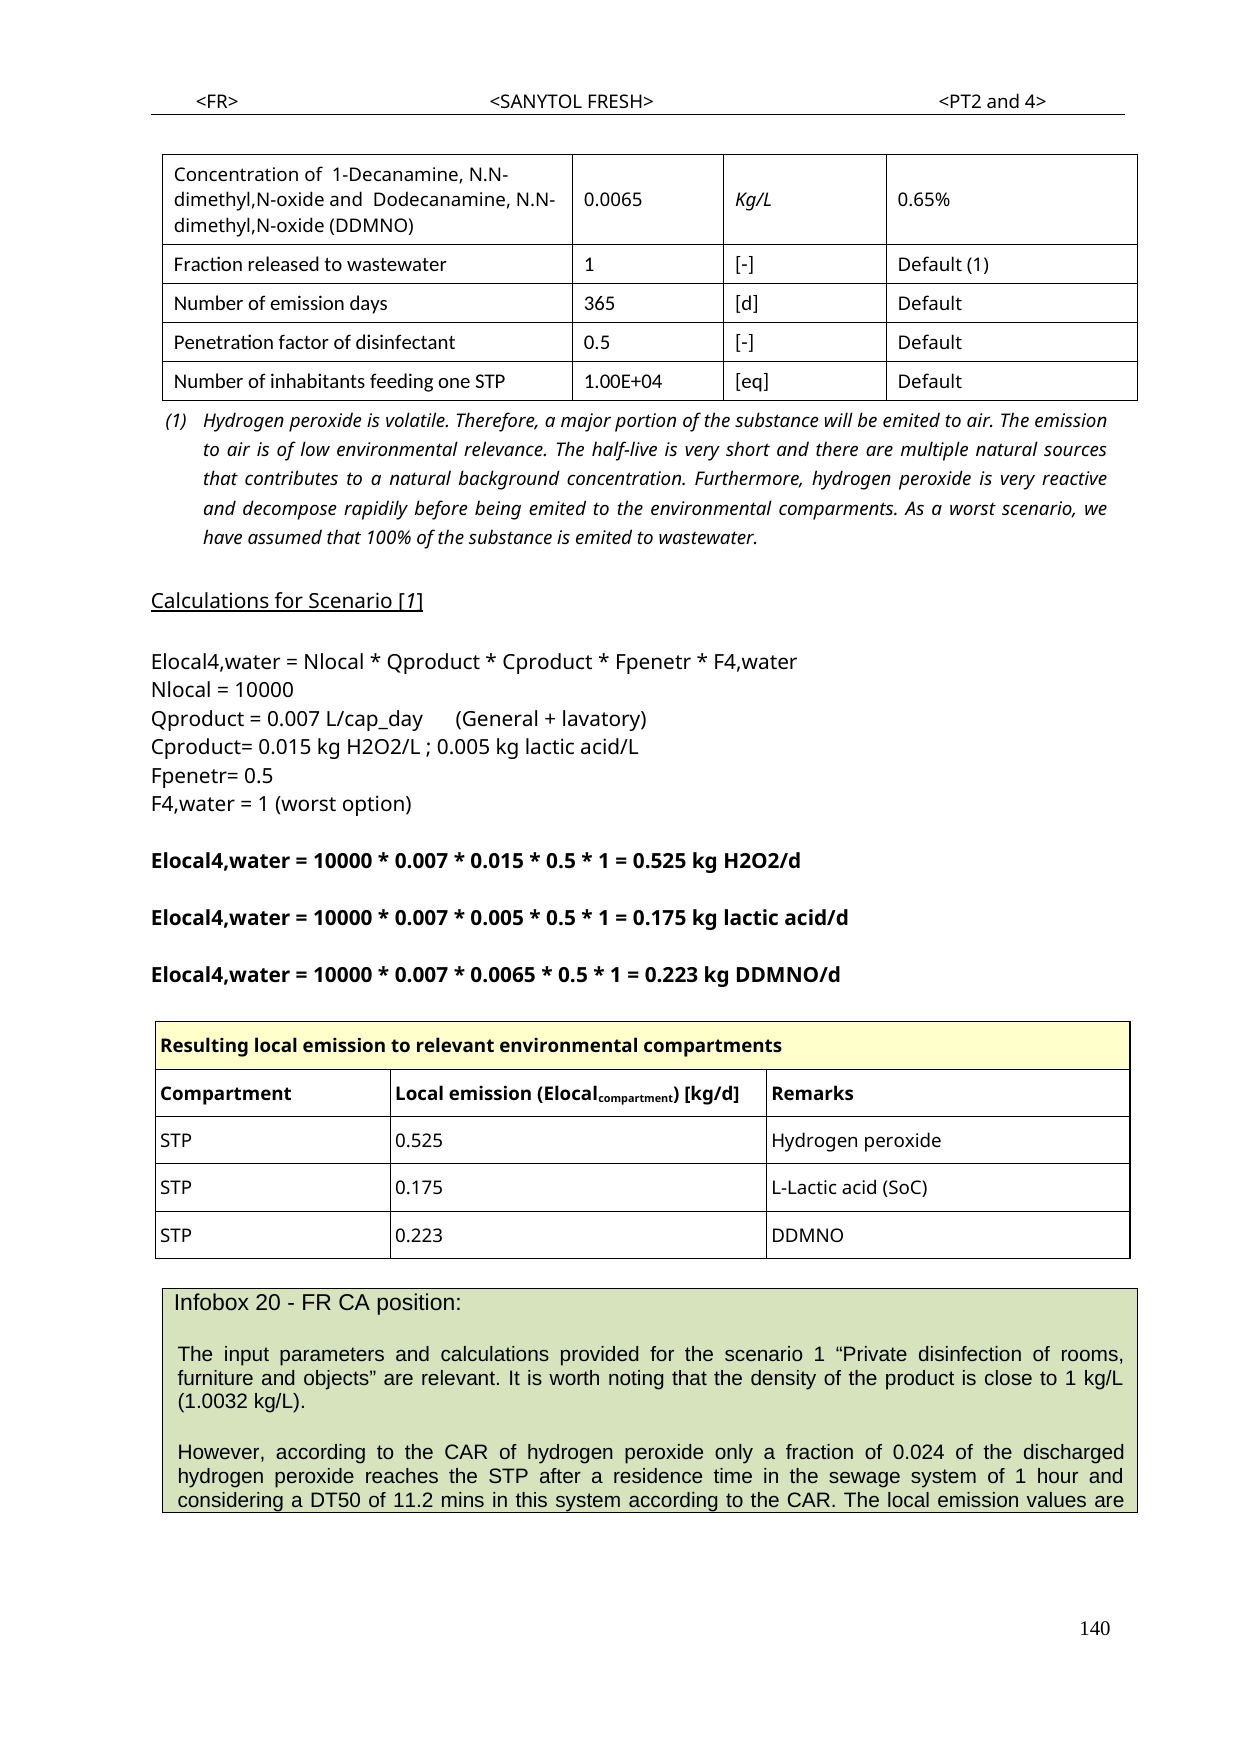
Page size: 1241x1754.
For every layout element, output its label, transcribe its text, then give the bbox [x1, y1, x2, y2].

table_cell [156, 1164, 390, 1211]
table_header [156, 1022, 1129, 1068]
text F4,water = 1 (worst option) [151, 789, 1110, 818]
text Qproduct = 0.007 L/cap_day (General + lavatory) [151, 704, 1110, 732]
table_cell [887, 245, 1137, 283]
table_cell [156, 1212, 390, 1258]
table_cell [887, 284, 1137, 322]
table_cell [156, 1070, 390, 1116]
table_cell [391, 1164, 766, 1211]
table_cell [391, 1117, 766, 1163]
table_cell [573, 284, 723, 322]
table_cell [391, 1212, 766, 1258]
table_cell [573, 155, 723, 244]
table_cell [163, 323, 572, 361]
text Calculations for Scenario [1] [151, 586, 1110, 614]
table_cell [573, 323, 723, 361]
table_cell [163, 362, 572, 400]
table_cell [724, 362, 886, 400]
text Cproduct= 0.015 kg H2O2/L ; 0.005 kg lactic acid/L [151, 732, 1110, 761]
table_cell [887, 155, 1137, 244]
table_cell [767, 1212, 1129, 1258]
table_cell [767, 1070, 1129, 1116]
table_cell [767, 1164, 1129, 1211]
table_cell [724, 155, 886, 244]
text Elocal4,water = 10000 * 0.007 * 0.015 * 0.5 * 1 = 0.525 kg H2O2/d [151, 846, 1110, 875]
list Hydrogen peroxide is volatile. Therefore, a major portion of the substance will be emited to air. The emission to air is of low environmental relevance. The half-live is very short and there are multiple natural sources that contributes to a natural background concentration. Furthermore, hydrogen peroxide is very reactive and decompose rapidily before being emited to the environmental comparments. As a worst scenario, we have assumed that 100% of the substance is emited to wastewater. [165, 407, 1110, 550]
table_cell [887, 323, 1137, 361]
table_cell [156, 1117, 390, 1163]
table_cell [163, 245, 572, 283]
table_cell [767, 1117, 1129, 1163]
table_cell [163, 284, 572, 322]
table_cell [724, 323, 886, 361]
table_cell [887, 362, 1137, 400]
text Elocal4,water = Nlocal * Qproduct * Cproduct * Fpenetr * F4,water [151, 647, 1110, 676]
text Nlocal = 10000 [151, 676, 1110, 704]
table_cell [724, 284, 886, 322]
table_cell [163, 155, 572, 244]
text Elocal4,water = 10000 * 0.007 * 0.005 * 0.5 * 1 = 0.175 kg lactic acid/d [151, 903, 1110, 932]
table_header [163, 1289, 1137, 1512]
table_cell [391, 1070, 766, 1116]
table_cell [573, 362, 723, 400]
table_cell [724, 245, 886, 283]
text Fpenetr= 0.5 [151, 761, 1110, 789]
text Elocal4,water = 10000 * 0.007 * 0.0065 * 0.5 * 1 = 0.223 kg DDMNO/d [151, 960, 1110, 988]
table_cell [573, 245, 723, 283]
